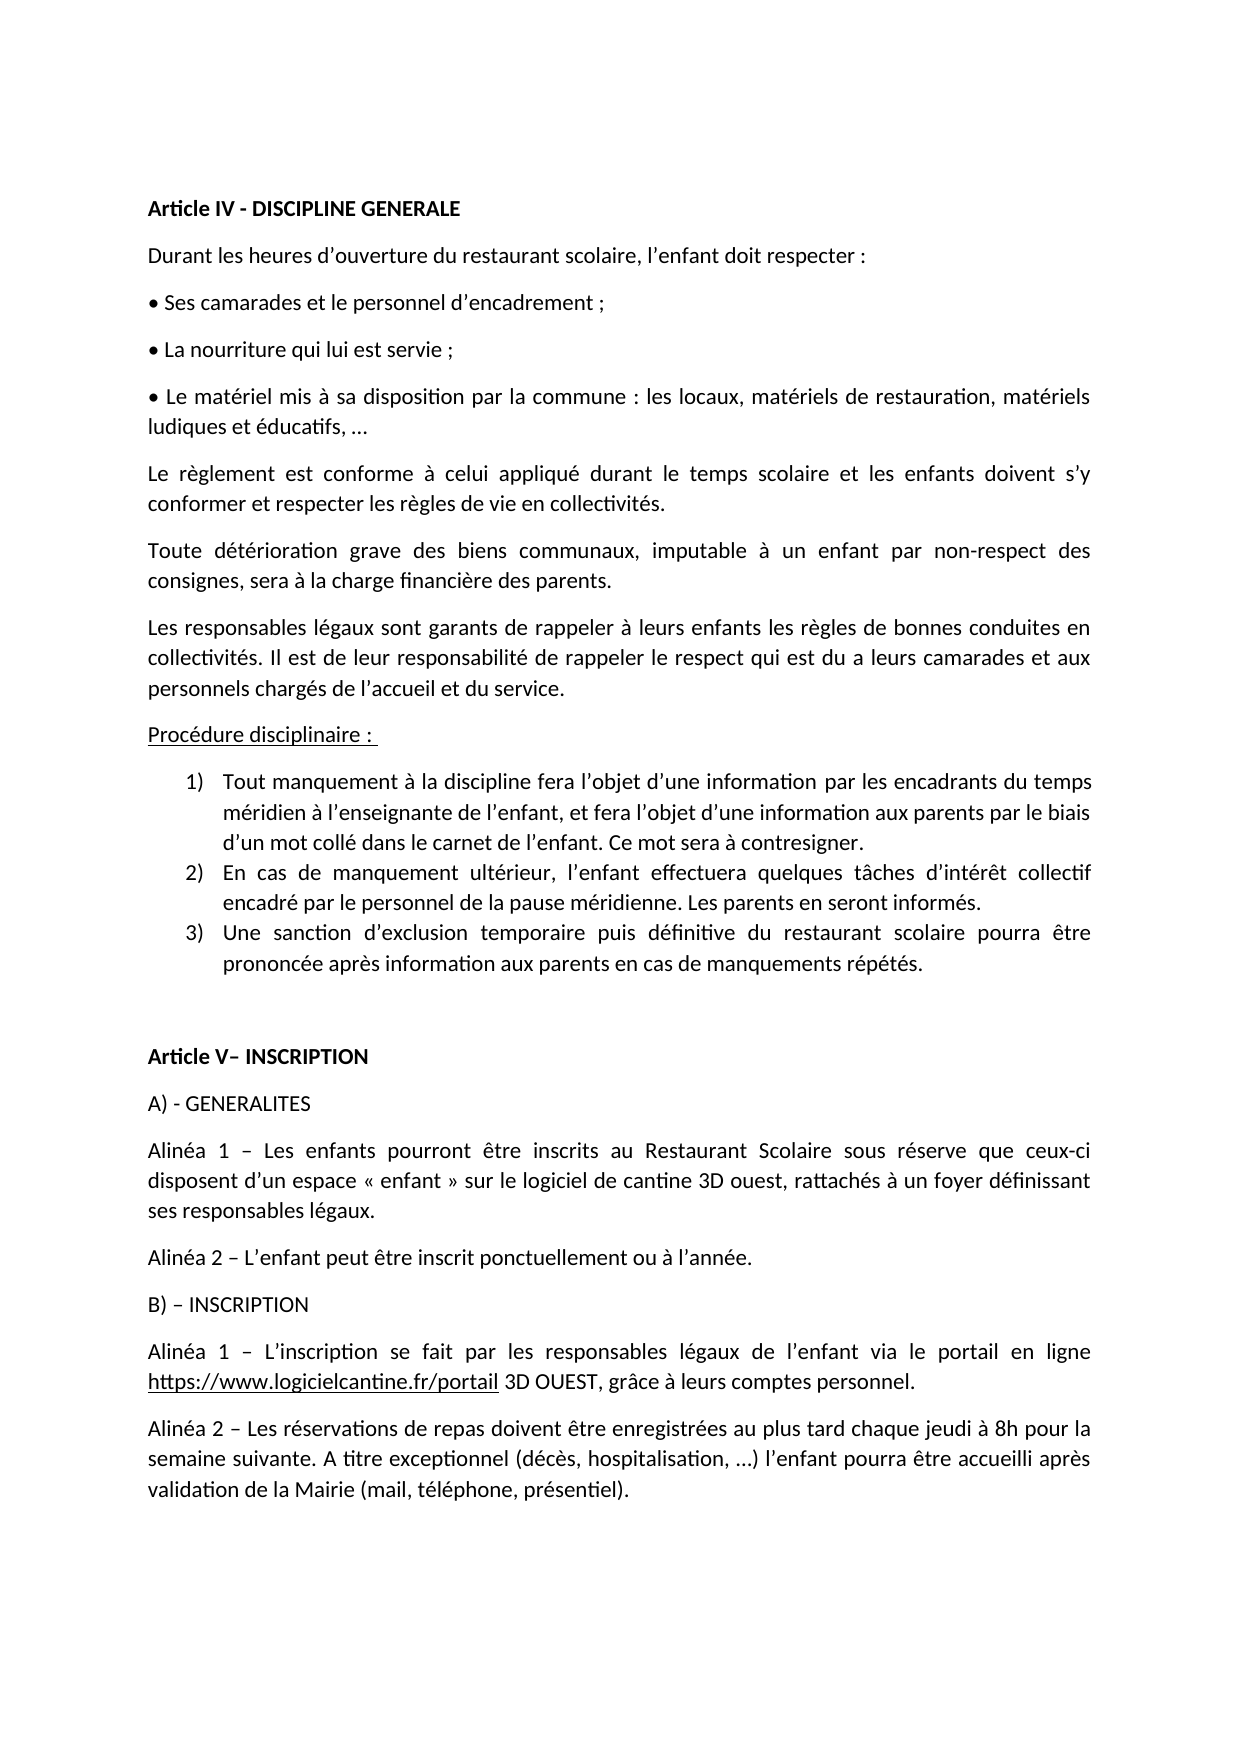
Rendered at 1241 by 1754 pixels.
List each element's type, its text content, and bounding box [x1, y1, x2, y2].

list Tout manquement à la discipline fera l’objet d’une information par les encadrants du temps méridien à l’enseignante de l’enfant, et fera l’objet d’une information aux parents par le biais d’un mot collé dans le carnet de l’enfant. Ce mot sera à contresigner. [185, 767, 1093, 856]
list Une sanction d’exclusion temporaire puis définitive du restaurant scolaire pourra être prononcée après information aux parents en cas de manquements répétés. [185, 918, 1093, 977]
text Durant les heures d’ouverture du restaurant scolaire, l’enfant doit respecter : [148, 241, 1093, 269]
text Procédure disciplinaire : [148, 721, 1093, 748]
text Article V– INSCRIPTION [148, 1042, 1093, 1070]
list En cas de manquement ultérieur, l’enfant effectuera quelques tâches d’intérêt collectif encadré par le personnel de la pause méridienne. Les parents en seront informés. [185, 858, 1093, 916]
text • La nourriture qui lui est servie ; [148, 335, 1093, 363]
text Alinéa 1 – Les enfants pourront être inscrits au Restaurant Scolaire sous réserve que ceux-ci disposent d’un espace « enfant » sur le logiciel de cantine 3D ouest, rattachés à un foyer définissant ses responsables légaux. [148, 1136, 1093, 1224]
text A) - GENERALITES [148, 1089, 1093, 1117]
text Le règlement est conforme à celui appliqué durant le temps scolaire et les enfants doivent s’y conformer et respecter les règles de vie en collectivités. [148, 459, 1093, 517]
text Alinéa 2 – L’enfant peut être inscrit ponctuellement ou à l’année. [148, 1243, 1093, 1271]
text Article IV - DISCIPLINE GENERALE [148, 194, 1093, 222]
text • Ses camarades et le personnel d’encadrement ; [148, 288, 1093, 316]
text B) – INSCRIPTION [148, 1290, 1093, 1318]
text Toute détérioration grave des biens communaux, imputable à un enfant par non-respect des consignes, sera à la charge financière des parents. [148, 536, 1093, 594]
text Alinéa 2 – Les réservations de repas doivent être enregistrées au plus tard chaque jeudi à 8h pour la semaine suivante. A titre exceptionnel (décès, hospitalisation, …) l’enfant pourra être accueilli après validation de la Mairie (mail, téléphone, présentiel). [148, 1414, 1093, 1503]
text Alinéa 1 – L’inscription se fait par les responsables légaux de l’enfant via le portail en ligne https://www.logicielcantine.fr/portail 3D OUEST, grâce à leurs comptes personnel. [148, 1337, 1093, 1395]
text Les responsables légaux sont garants de rappeler à leurs enfants les règles de bonnes conduites en collectivités. Il est de leur responsabilité de rappeler le respect qui est du a leurs camarades et aux personnels chargés de l’accueil et du service. [148, 613, 1093, 702]
text • Le matériel mis à sa disposition par la commune : les locaux, matériels de restauration, matériels ludiques et éducatifs, … [148, 382, 1093, 440]
